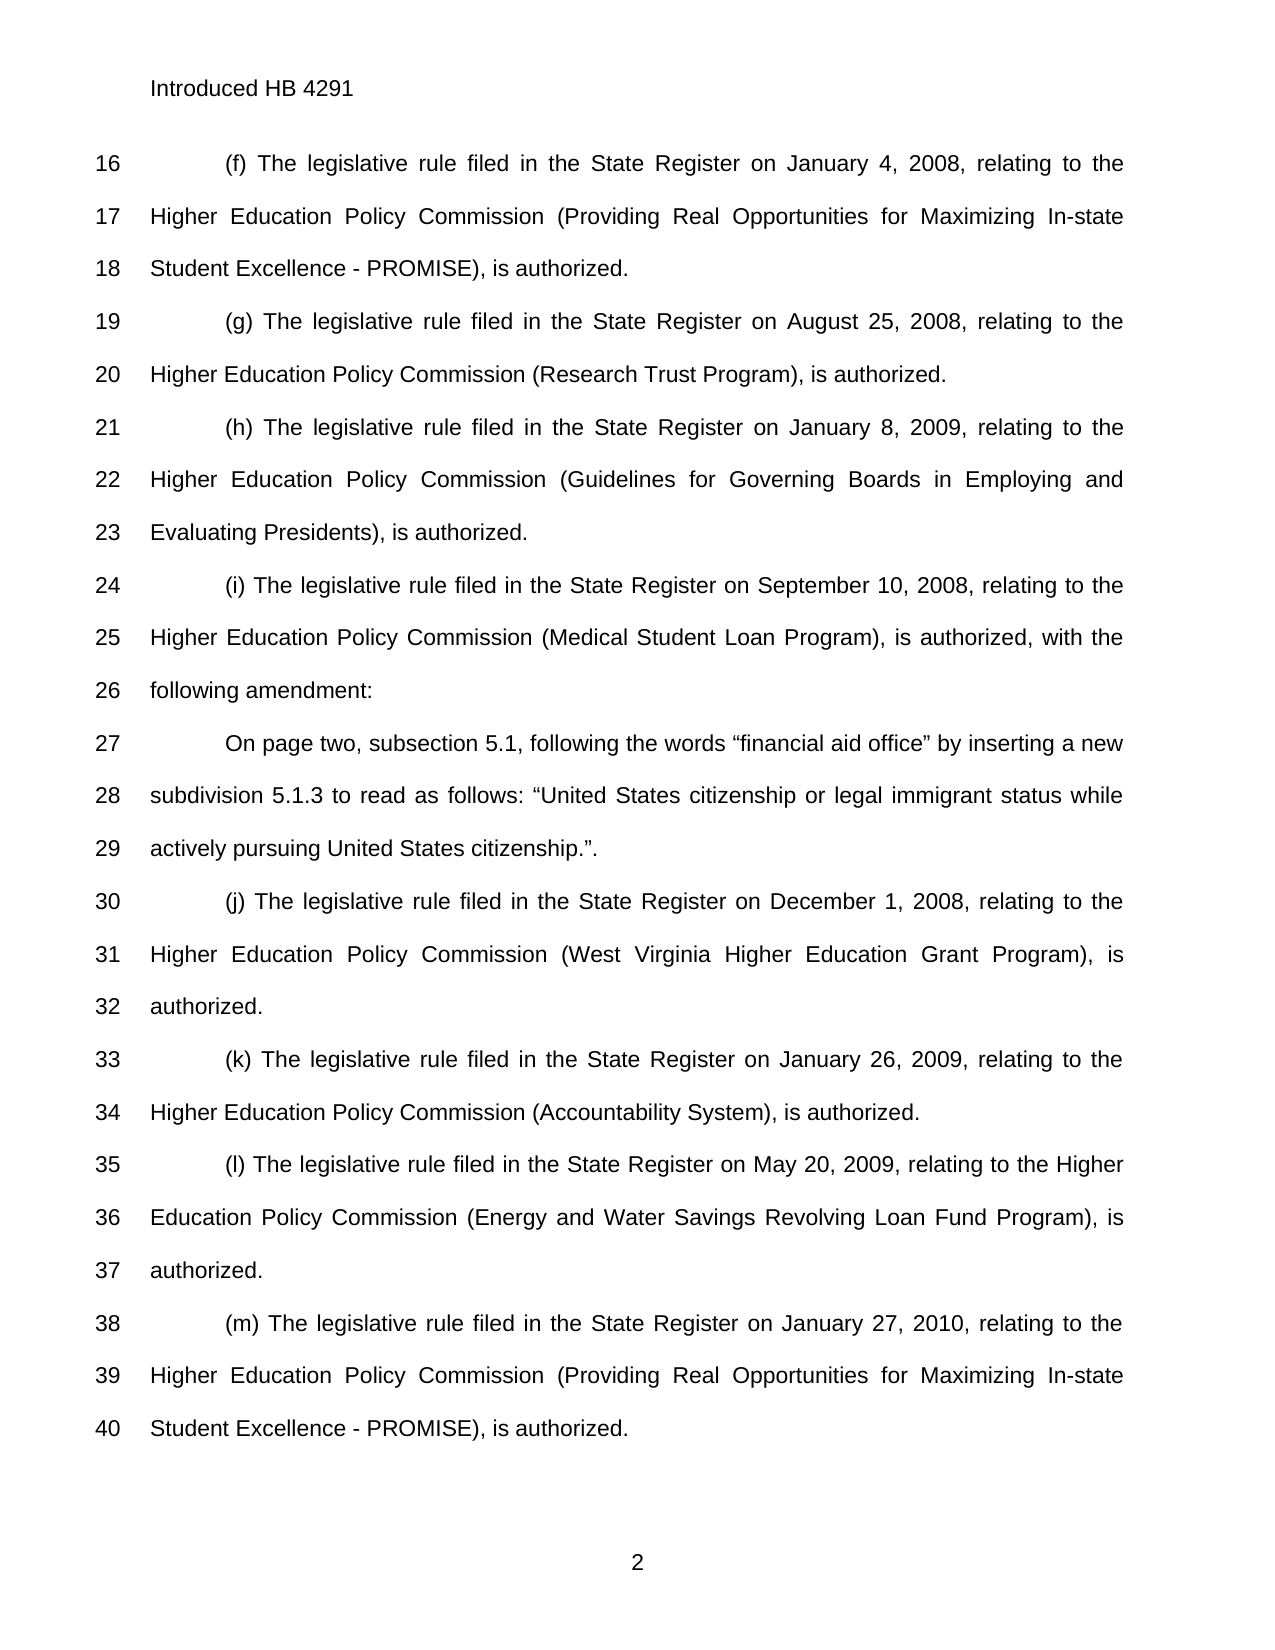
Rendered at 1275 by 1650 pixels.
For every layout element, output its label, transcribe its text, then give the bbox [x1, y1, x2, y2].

text (i) The legislative rule filed in the State Register on September 10, 2008, relating to the Higher Education Policy Commission (Medical Student Loan Program), is authorized, with the following amendment: [150, 572, 1125, 703]
text (h) The legislative rule filed in the State Register on January 8, 2009, relating to the Higher Education Policy Commission (Guidelines for Governing Boards in Employing and Evaluating Presidents), is authorized. [150, 413, 1125, 545]
text (j) The legislative rule filed in the State Register on December 1, 2008, relating to the Higher Education Policy Commission (West Virginia Higher Education Grant Program), is authorized. [150, 888, 1125, 1020]
text On page two, subsection 5.1, following the words “financial aid office” by inserting a new subdivision 5.1.3 to read as follows: “United States citizenship or legal immigrant status while actively pursuing United States citizenship.”. [150, 730, 1125, 862]
text (k) The legislative rule filed in the State Register on January 26, 2009, relating to the Higher Education Policy Commission (Accountability System), is authorized. [150, 1046, 1125, 1125]
text (g) The legislative rule filed in the State Register on August 25, 2008, relating to the Higher Education Policy Commission (Research Trust Program), is authorized. [150, 308, 1125, 387]
text (f) The legislative rule filed in the State Register on January 4, 2008, relating to the Higher Education Policy Commission (Providing Real Opportunities for Maximizing In-state Student Excellence - PROMISE), is authorized. [150, 150, 1125, 282]
text (m) The legislative rule filed in the State Register on January 27, 2010, relating to the Higher Education Policy Commission (Providing Real Opportunities for Maximizing In-state Student Excellence - PROMISE), is authorized. [150, 1309, 1125, 1441]
text (l) The legislative rule filed in the State Register on May 20, 2009, relating to the Higher Education Policy Commission (Energy and Water Savings Revolving Loan Fund Program), is authorized. [150, 1151, 1125, 1283]
